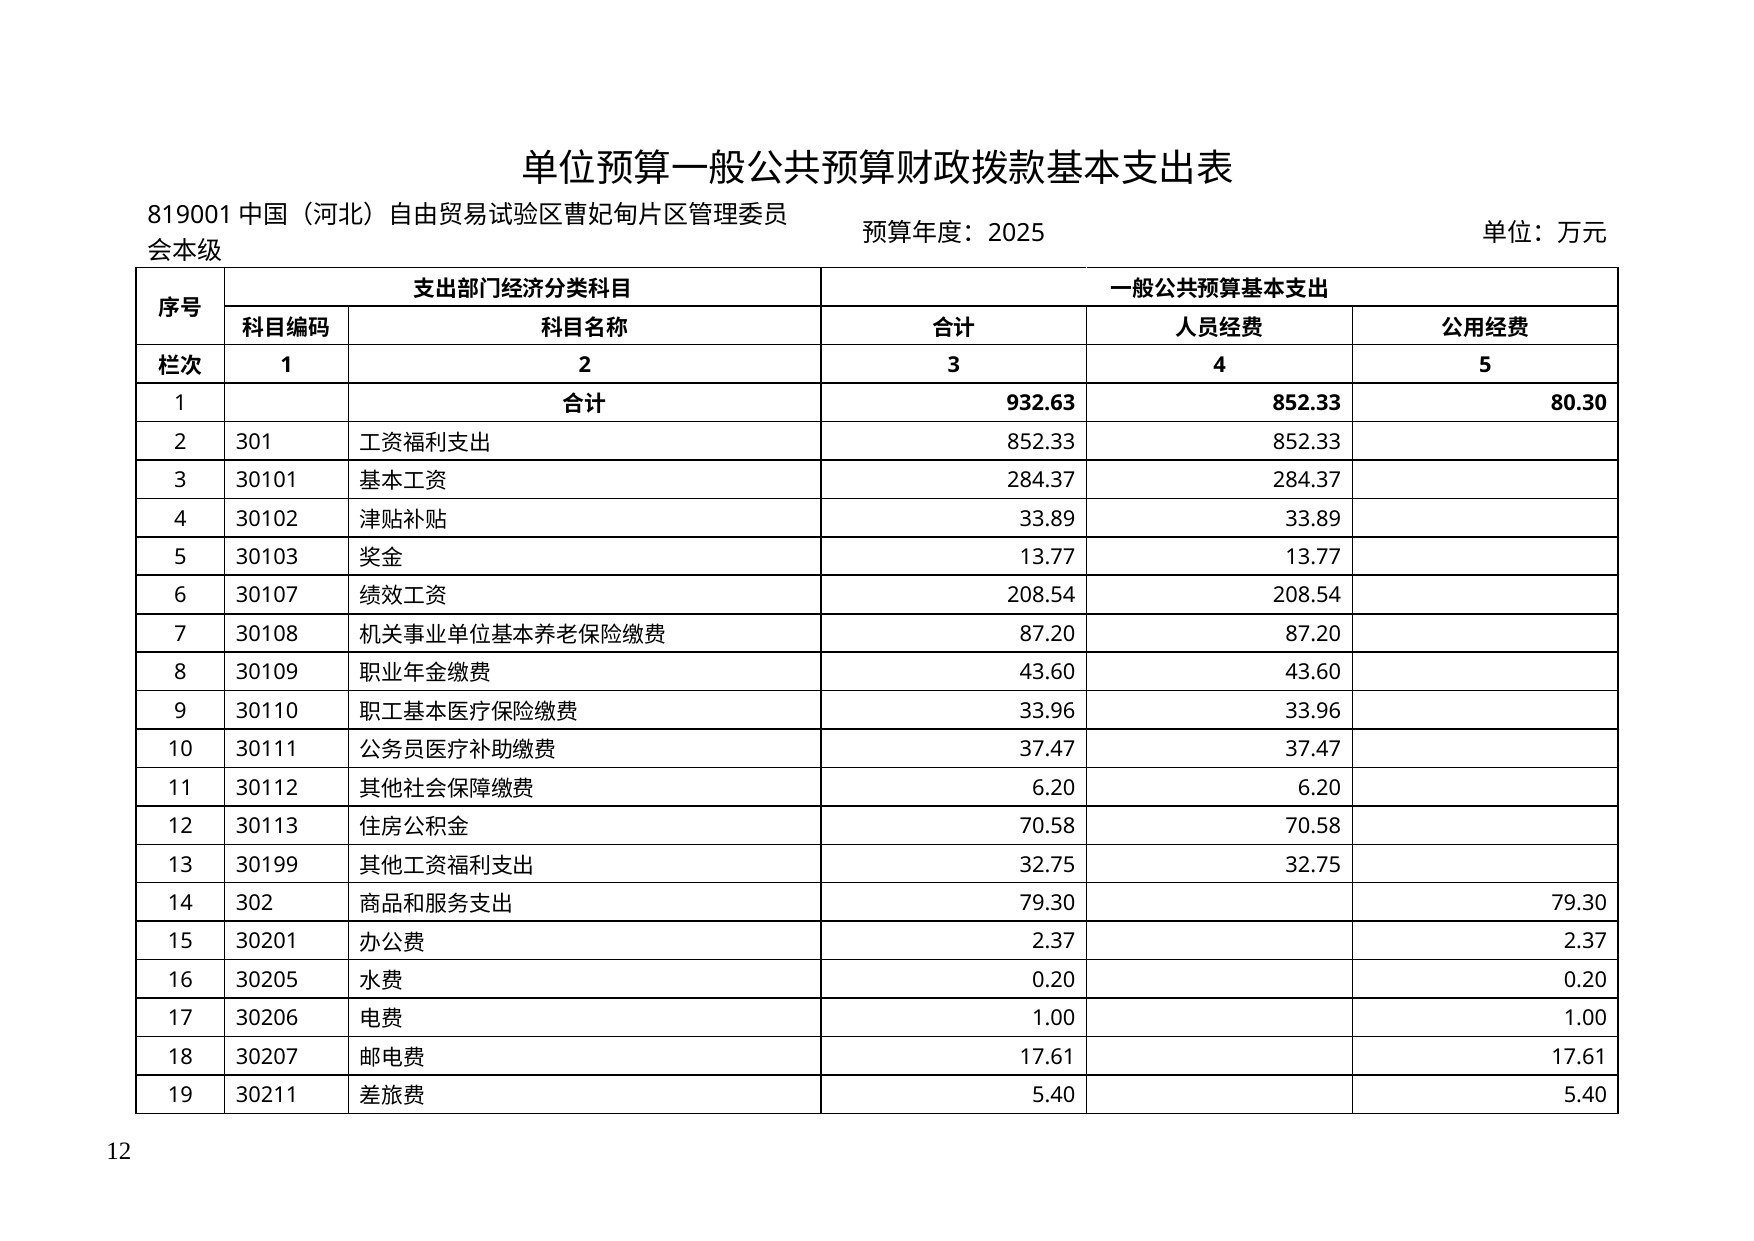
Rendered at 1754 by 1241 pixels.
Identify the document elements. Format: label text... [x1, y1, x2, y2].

table_cell 13 [137, 845, 224, 882]
table_cell 3 [137, 461, 224, 497]
table_cell 30111 [225, 730, 348, 767]
table_cell 6 [137, 576, 224, 613]
table_cell 其他社会保障缴费 [349, 768, 820, 805]
table_cell 13.77 [1087, 538, 1352, 574]
table_cell 栏次 [137, 345, 224, 382]
table_cell [1087, 1037, 1352, 1074]
table_cell 79.30 [822, 883, 1086, 920]
table_cell [1353, 461, 1617, 497]
table_cell 2.37 [1353, 922, 1617, 959]
table_cell 奖金 [349, 538, 820, 574]
table_cell 人员经费 [1087, 307, 1352, 344]
table_cell [225, 384, 348, 421]
table_cell 住房公积金 [349, 807, 820, 843]
table_cell 30107 [225, 576, 348, 613]
table_cell 302 [225, 883, 348, 920]
table_cell 1.00 [822, 999, 1086, 1036]
table_cell 33.96 [822, 691, 1086, 728]
table_cell [1353, 538, 1617, 574]
table_cell 2 [137, 422, 224, 459]
table_cell 16 [137, 960, 224, 997]
table_cell 公用经费 [1353, 307, 1617, 344]
table_cell 18 [137, 1037, 224, 1074]
table_cell 其他工资福利支出 [349, 845, 820, 882]
table_cell [1087, 1076, 1352, 1112]
table_cell [1087, 922, 1352, 959]
table_cell 一般公共预算基本支出 [822, 268, 1617, 305]
table_cell 1 [225, 345, 348, 382]
table_cell 30199 [225, 845, 348, 882]
table_cell 11 [137, 768, 224, 805]
table_header 预算年度：2025 [822, 195, 1086, 267]
table_cell 合计 [349, 384, 820, 421]
table_cell 支出部门经济分类科目 [225, 268, 820, 305]
table_cell 30113 [225, 807, 348, 843]
table_cell 80.30 [1353, 384, 1617, 421]
table_cell 33.89 [1087, 499, 1352, 536]
table_cell 职工基本医疗保险缴费 [349, 691, 820, 728]
table_cell 33.96 [1087, 691, 1352, 728]
table_header 单位：万元 [1087, 195, 1617, 267]
table_cell [1353, 768, 1617, 805]
table_cell 公务员医疗补助缴费 [349, 730, 820, 767]
table_cell 5.40 [822, 1076, 1086, 1112]
table_cell 4 [1087, 345, 1352, 382]
table_cell 科目编码 [225, 307, 348, 344]
table_cell 基本工资 [349, 461, 820, 497]
table_cell 5.40 [1353, 1076, 1617, 1112]
table_header 819001中国（河北）自由贸易试验区曹妃甸片区管理委员会本级 [137, 195, 820, 267]
table_cell 0.20 [822, 960, 1086, 997]
table_cell 30201 [225, 922, 348, 959]
table_cell 商品和服务支出 [349, 883, 820, 920]
table_cell [1353, 653, 1617, 690]
table_cell [1353, 845, 1617, 882]
table_cell 79.30 [1353, 883, 1617, 920]
table_cell 33.89 [822, 499, 1086, 536]
table_cell 电费 [349, 999, 820, 1036]
table_cell 30103 [225, 538, 348, 574]
table_cell 43.60 [822, 653, 1086, 690]
table_cell [1353, 576, 1617, 613]
table_cell 津贴补贴 [349, 499, 820, 536]
table_cell 17 [137, 999, 224, 1036]
table_cell 3 [822, 345, 1086, 382]
table_cell 30110 [225, 691, 348, 728]
table_cell 32.75 [1087, 845, 1352, 882]
table_cell 2 [349, 345, 820, 382]
table_cell 37.47 [822, 730, 1086, 767]
table_cell 284.37 [822, 461, 1086, 497]
table_cell 绩效工资 [349, 576, 820, 613]
table_cell 13.77 [822, 538, 1086, 574]
table_cell 30205 [225, 960, 348, 997]
table_cell 32.75 [822, 845, 1086, 882]
table_cell 852.33 [1087, 384, 1352, 421]
table_cell 9 [137, 691, 224, 728]
table_cell [1087, 960, 1352, 997]
table_cell 12 [137, 807, 224, 843]
table_cell 职业年金缴费 [349, 653, 820, 690]
table_cell 工资福利支出 [349, 422, 820, 459]
table_cell [1353, 615, 1617, 651]
table_cell 932.63 [822, 384, 1086, 421]
table_cell 37.47 [1087, 730, 1352, 767]
table_cell 1.00 [1353, 999, 1617, 1036]
table_cell 30102 [225, 499, 348, 536]
table_cell 17.61 [822, 1037, 1086, 1074]
table_cell [1353, 807, 1617, 843]
table_cell 852.33 [1087, 422, 1352, 459]
table_cell 87.20 [1087, 615, 1352, 651]
table_cell 70.58 [1087, 807, 1352, 843]
table_cell [1353, 422, 1617, 459]
table_cell 邮电费 [349, 1037, 820, 1074]
table_cell 2.37 [822, 922, 1086, 959]
table_cell 30108 [225, 615, 348, 651]
table_cell 14 [137, 883, 224, 920]
table_cell 合计 [822, 307, 1086, 344]
table_cell 30112 [225, 768, 348, 805]
table_cell 科目名称 [349, 307, 820, 344]
table_cell 19 [137, 1076, 224, 1112]
table_cell 5 [137, 538, 224, 574]
table_cell 7 [137, 615, 224, 651]
table_cell 1 [137, 384, 224, 421]
table_cell 水费 [349, 960, 820, 997]
table_cell 6.20 [1087, 768, 1352, 805]
table_cell [1087, 883, 1352, 920]
table_cell 30109 [225, 653, 348, 690]
text 单位预算一般公共预算财政拨款基本支出表 [106, 142, 1648, 193]
table_cell [1353, 691, 1617, 728]
table_cell 43.60 [1087, 653, 1352, 690]
table_cell 序号 [137, 268, 224, 344]
table_cell 284.37 [1087, 461, 1352, 497]
table_cell 差旅费 [349, 1076, 820, 1112]
table_cell 0.20 [1353, 960, 1617, 997]
table_cell [1353, 730, 1617, 767]
table_cell 15 [137, 922, 224, 959]
table_cell 30207 [225, 1037, 348, 1074]
table_cell 301 [225, 422, 348, 459]
table_cell [1087, 999, 1352, 1036]
table_cell 17.61 [1353, 1037, 1617, 1074]
table_cell 30206 [225, 999, 348, 1036]
table_cell 5 [1353, 345, 1617, 382]
table_cell 机关事业单位基本养老保险缴费 [349, 615, 820, 651]
table_cell 208.54 [1087, 576, 1352, 613]
table_cell 70.58 [822, 807, 1086, 843]
table_cell 30211 [225, 1076, 348, 1112]
table_cell 8 [137, 653, 224, 690]
table_cell [1353, 499, 1617, 536]
table_cell 208.54 [822, 576, 1086, 613]
table_cell 办公费 [349, 922, 820, 959]
table_cell 6.20 [822, 768, 1086, 805]
table_cell 4 [137, 499, 224, 536]
table_cell 87.20 [822, 615, 1086, 651]
table_cell 10 [137, 730, 224, 767]
table_cell 852.33 [822, 422, 1086, 459]
table_cell 30101 [225, 461, 348, 497]
